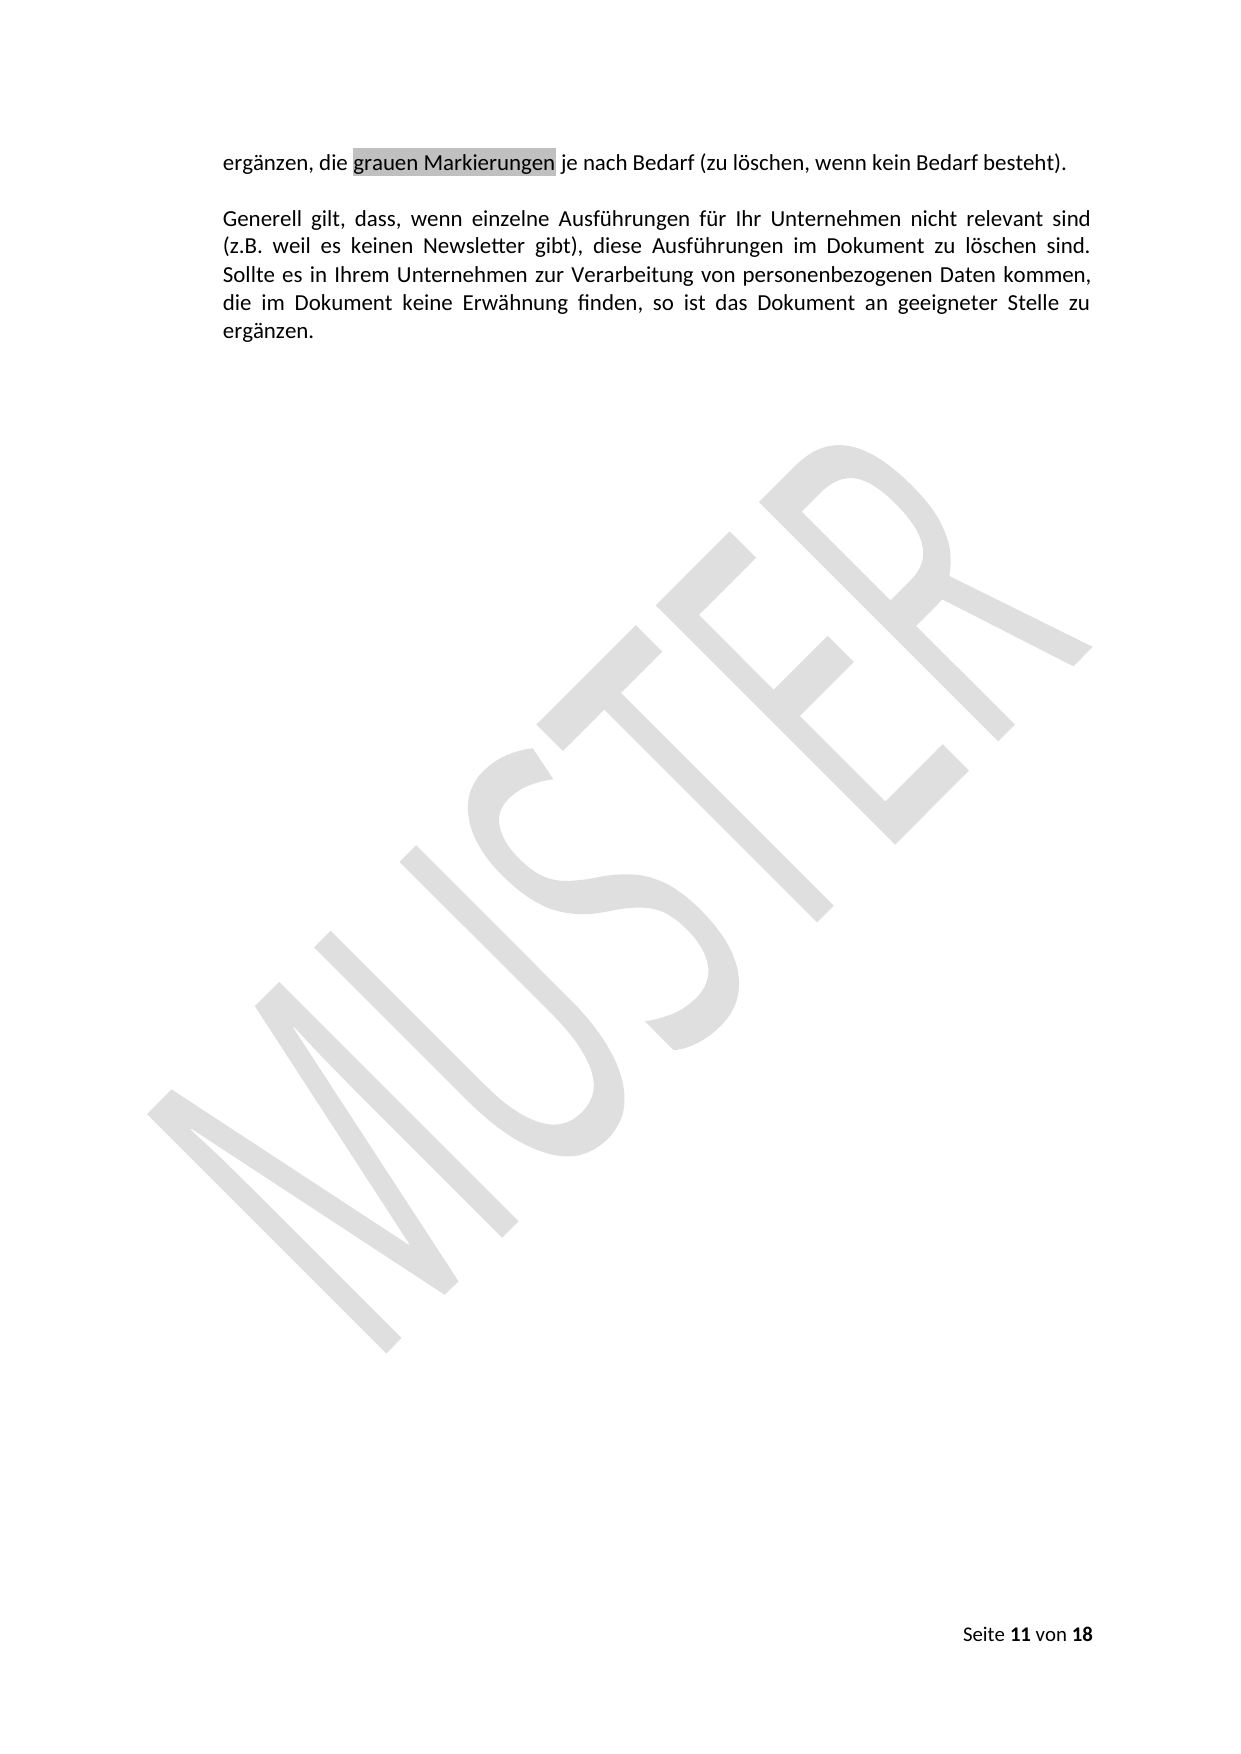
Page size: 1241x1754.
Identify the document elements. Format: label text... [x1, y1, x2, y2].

text Generell gilt, dass, wenn einzelne Ausführungen für Ihr Unternehmen nicht relevant sind (z.B. weil es keinen Newsletter gibt), diese Ausführungen im Dokument zu löschen sind. Sollte es in Ihrem Unternehmen zur Verarbeitung von personenbezogenen Daten kommen, die im Dokument keine Erwähnung finden, so ist das Dokument an geeigneter Stelle zu ergänzen. [223, 204, 1093, 344]
